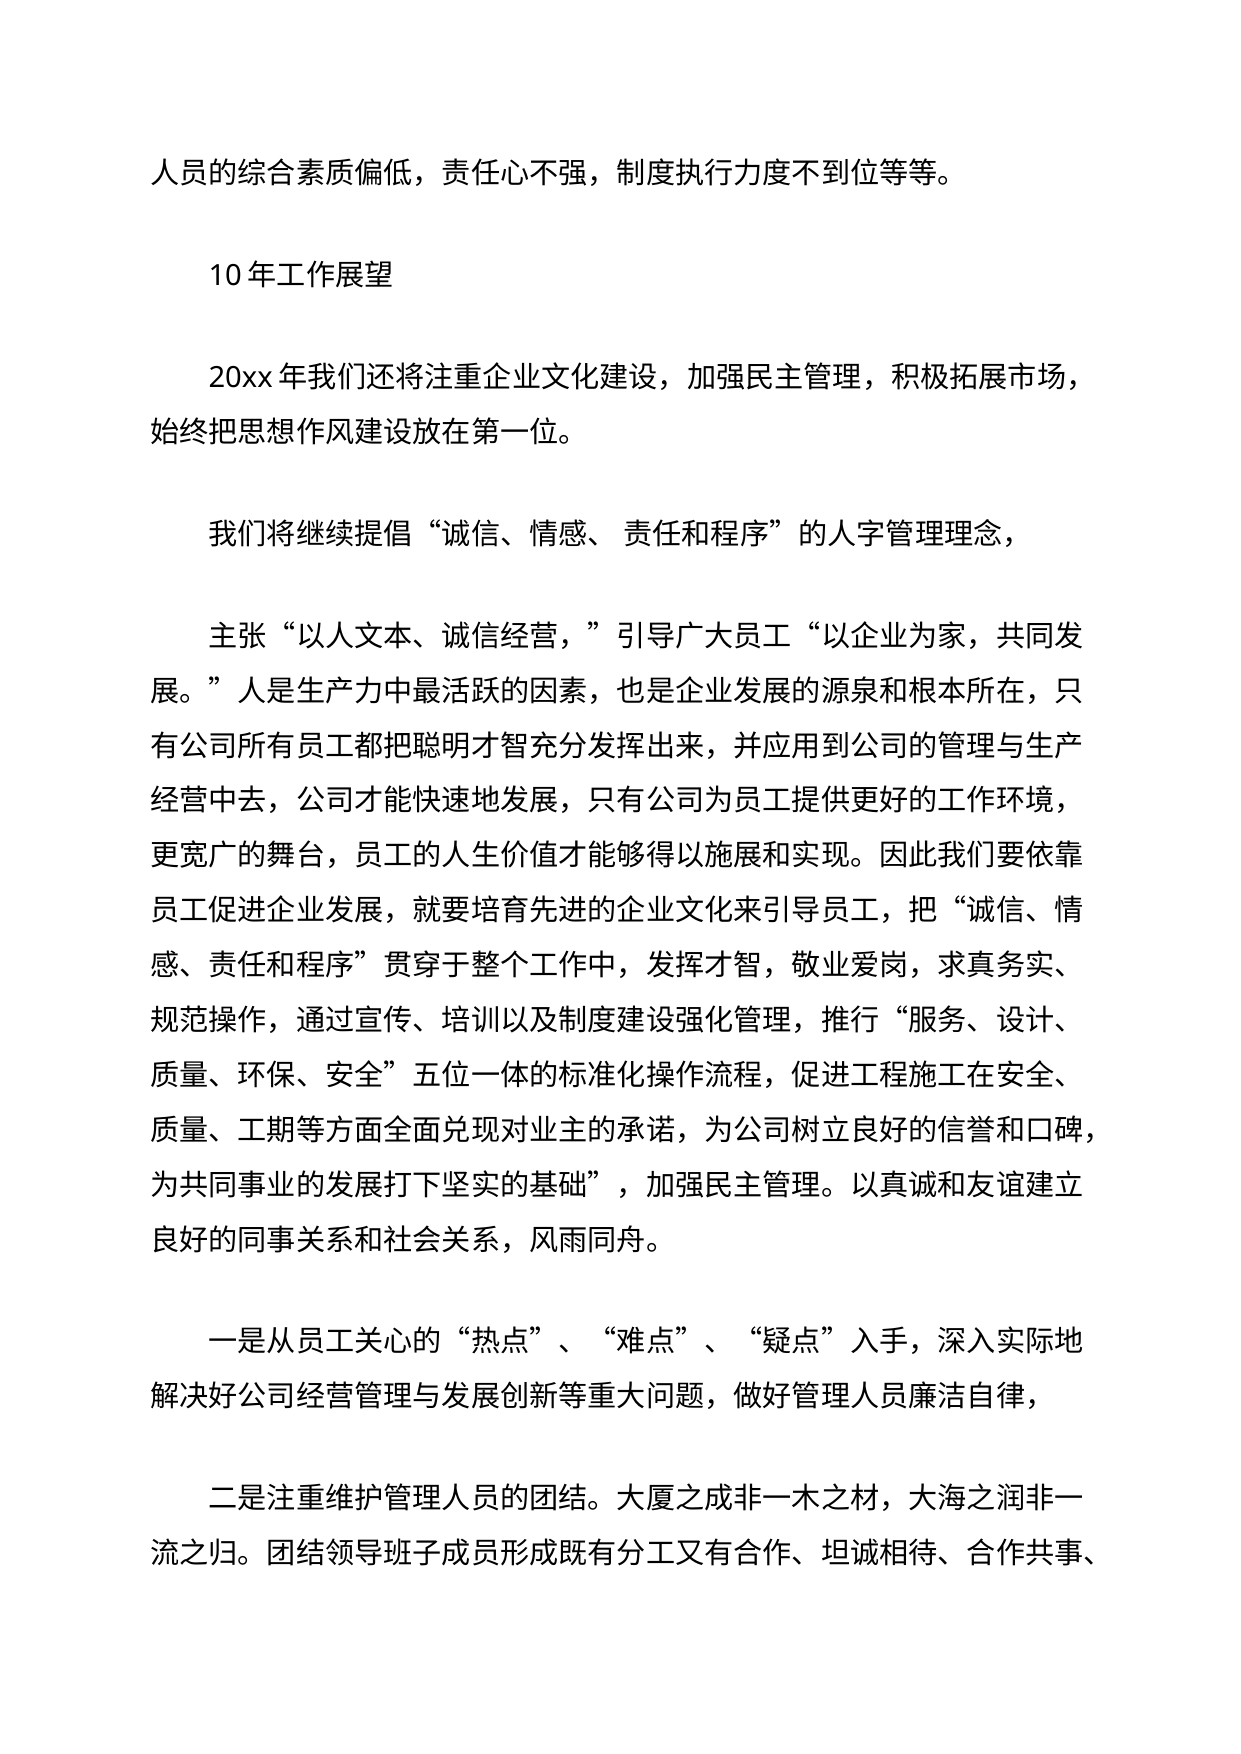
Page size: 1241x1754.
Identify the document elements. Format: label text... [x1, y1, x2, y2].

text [150, 150, 1090, 192]
text 10年工作展望 [150, 252, 1090, 294]
text 主张“以人文本、诚信经营，”引导广大员工“以企业为家，共同发展。”人是生产力中最活跃的因素，也是企业发展的源泉和根本所在，只有公司所有员工都把聪明才智充分发挥出来，并应用到公司的管理与生产经营中去，公司才能快速地发展，只有公司为员工提供更好的工作环境，更宽广的舞台，员工的人生价值才能够得以施展和实现。因此我们要依靠员工促进企业发展，就要培育先进的企业文化来引导员工，把“诚信、情感、责任和程序”贯穿于整个工作中，发挥才智，敬业爱岗，求真务实、规范操作，通过宣传、培训以及制度建设强化管理，推行“服务、设计、质量、环保、安全”五位一体的标准化操作流程，促进工程施工在安全、质量、工期等方面全面兑现对业主的承诺，为公司树立良好的信誉和口碑，为共同事业的发展打下坚实的基础”，加强民主管理。以真诚和友谊建立良好的同事关系和社会关系，风雨同舟。 [150, 612, 1090, 1258]
text 20xx年我们还将注重企业文化建设，加强民主管理，积极拓展市场，始终把思想作风建设放在第一位。 [150, 354, 1090, 451]
text 一是从员工关心的“热点”、“难点”、“疑点”入手，深入实际地解决好公司经营管理与发展创新等重大问题，做好管理人员廉洁自律， [150, 1318, 1090, 1415]
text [150, 1474, 1090, 1572]
text 我们将继续提倡“诚信、情感、 责任和程序”的人字管理理念， [150, 511, 1090, 553]
